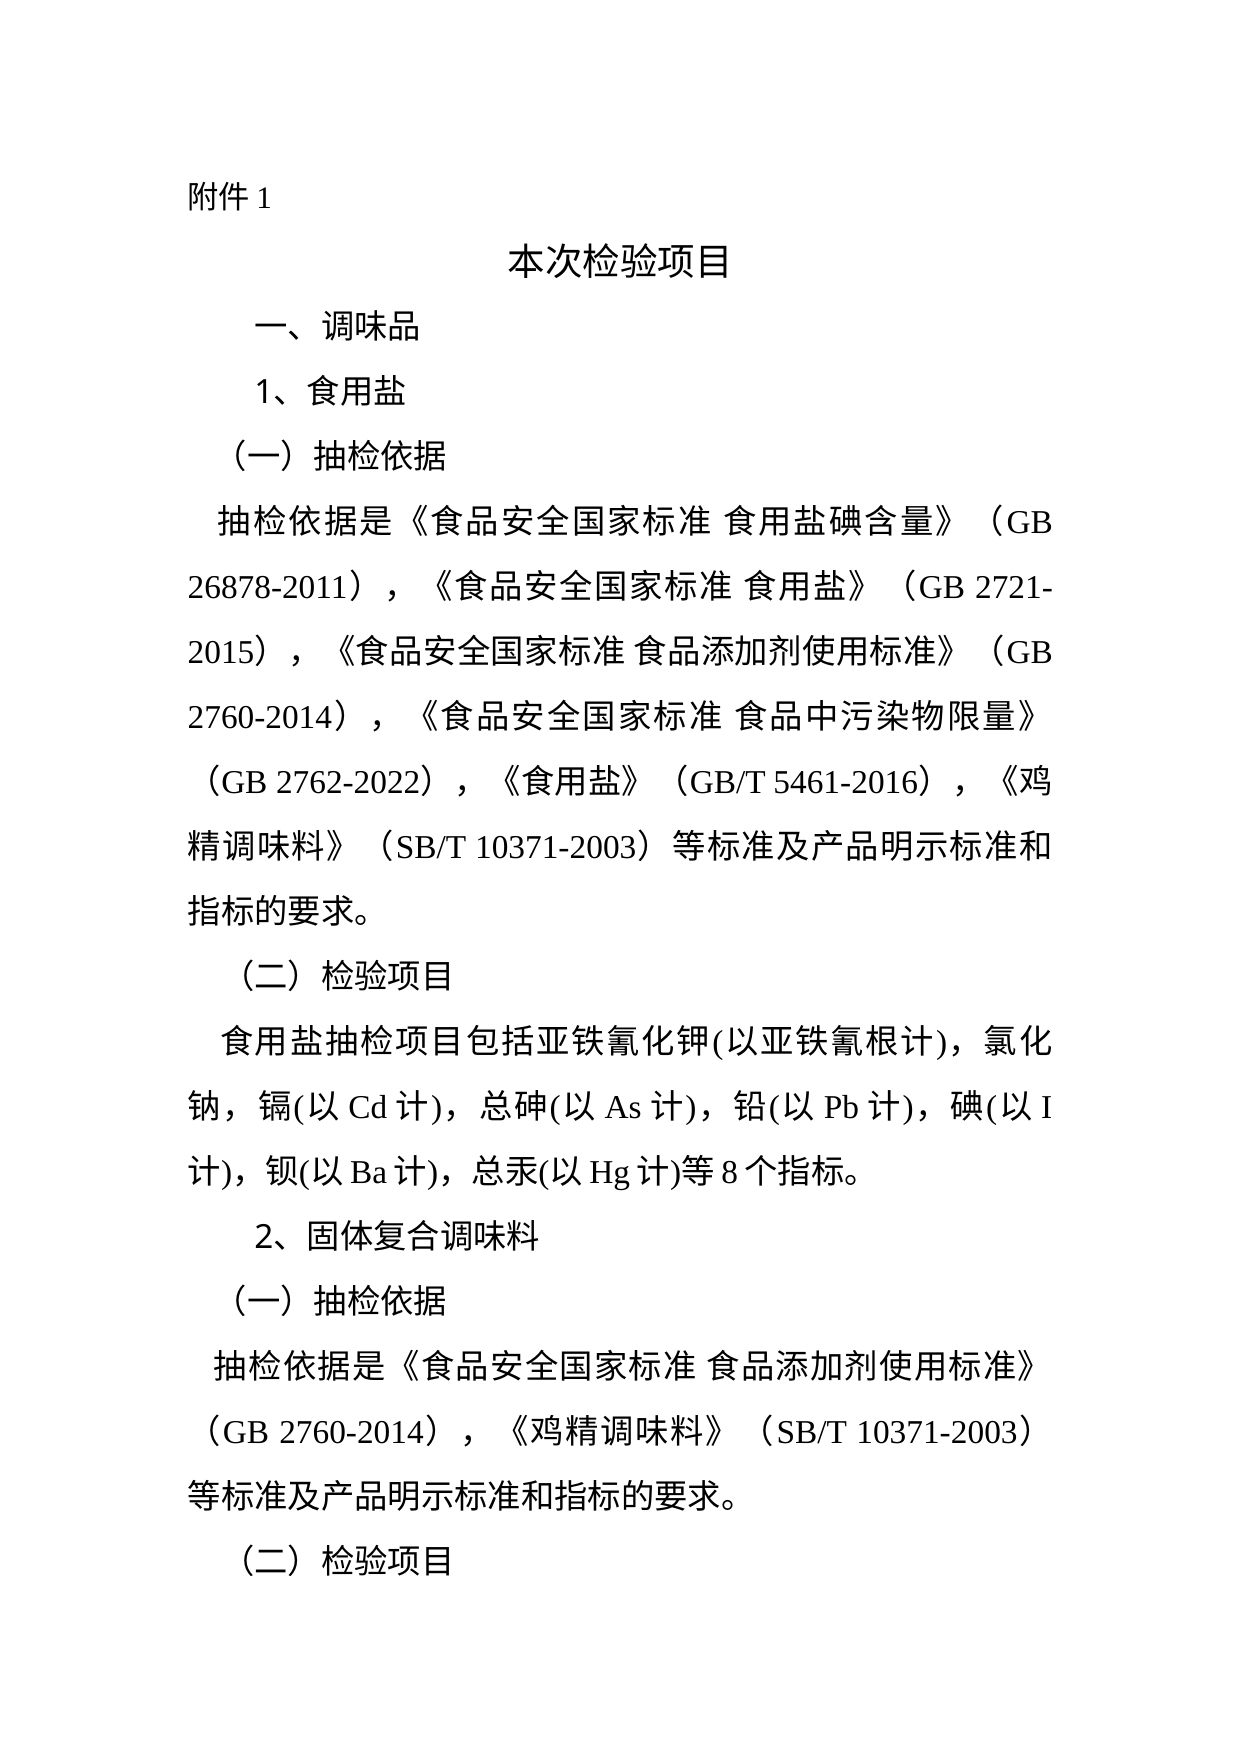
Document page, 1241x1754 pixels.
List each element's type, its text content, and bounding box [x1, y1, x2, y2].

text 抽检依据是《食品安全国家标准 食品添加剂使用标准》（GB 2760-2014），《鸡精调味料》（SB/T 10371-2003）等标准及产品明示标准和指标的要求。 [187, 1332, 1053, 1527]
text 1、食用盐 [187, 357, 1053, 422]
text 2、固体复合调味料 [187, 1202, 1053, 1267]
text （一）抽检依据 [187, 1267, 1053, 1332]
text 一、调味品 [187, 292, 1053, 357]
text 食用盐抽检项目包括亚铁氰化钾(以亚铁氰根计)，氯化钠，镉(以Cd计)，总砷(以As计)，铅(以Pb计)，碘(以I计)，钡(以Ba计)，总汞(以Hg计)等8个指标。 [187, 1007, 1053, 1202]
text （二）检验项目 [187, 942, 1053, 1007]
text （二）检验项目 [187, 1527, 1053, 1592]
text 本次检验项目 [187, 227, 1053, 292]
text 抽检依据是《食品安全国家标准 食用盐碘含量》（GB 26878-2011），《食品安全国家标准 食用盐》（GB 2721-2015），《食品安全国家标准 食品添加剂使用标准》（GB 2760-2014），《食品安全国家标准 食品中污染物限量》（GB 2762-2022），《食用盐》（GB/T 5461-2016），《鸡精调味料》（SB/T 10371-2003）等标准及产品明示标准和指标的要求。 [187, 487, 1053, 942]
text 附件1 [187, 162, 1053, 227]
text （一）抽检依据 [187, 422, 1053, 487]
